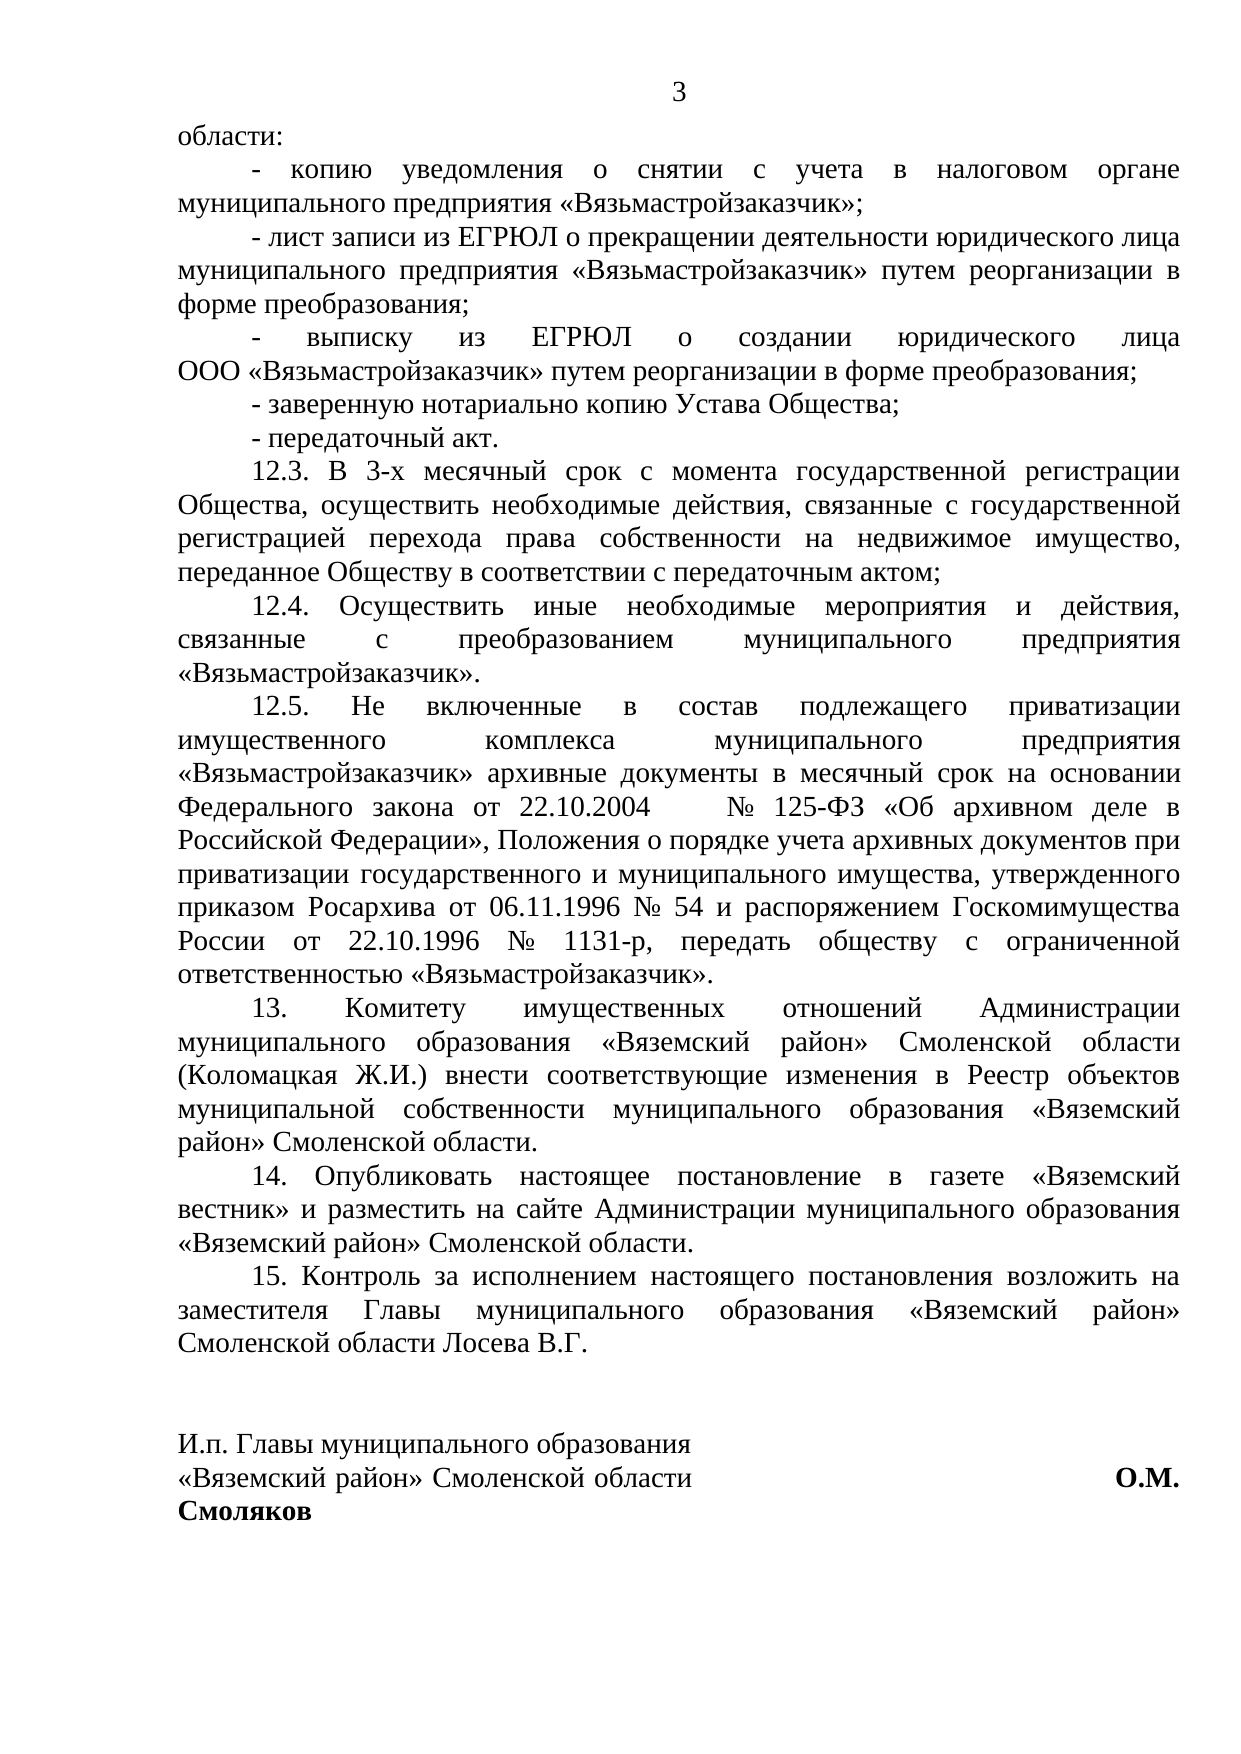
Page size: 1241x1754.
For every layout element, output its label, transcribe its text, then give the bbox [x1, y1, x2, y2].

text - передаточный акт. [177, 420, 1181, 453]
text 15. Контроль за исполнением настоящего постановления возложить на заместителя Главы муниципального образования «Вяземский район» Смоленской области Лосева В.Г. [177, 1258, 1181, 1359]
text 12.3. В 3-х месячный срок с момента государственной регистрации Общества, осуществить необходимые действия, связанные с государственной регистрацией перехода права собственности на недвижимое имущество, переданное Обществу в соответствии с передаточным актом; [177, 453, 1181, 588]
text 12.4. Осуществить иные необходимые мероприятия и действия, связанные с преобразованием муниципального предприятия «Вязьмастройзаказчик». [177, 588, 1181, 688]
text - выписку из ЕГРЮЛ о создании юридического лица ООО «Вязьмастройзаказчик» путем реорганизации в форме преобразования; [177, 319, 1181, 386]
text И.п. Главы муниципального образования [177, 1426, 1181, 1460]
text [177, 118, 1181, 152]
text 12.5. Не включенные в состав подлежащего приватизации имущественного комплекса муниципального предприятия «Вязьмастройзаказчик» архивные документы в месячный срок на основании Федерального закона от 22.10.2004 № 125-ФЗ «Об архивном деле в Российской Федерации», Положения о порядке учета архивных документов при приватизации государственного и муниципального имущества, утвержденного приказом Росархива от 06.11.1996 № 54 и распоряжением Госкомимущества России от 22.10.1996 № 1131-р, передать обществу с ограниченной ответственностью «Вязьмастройзаказчик». [177, 688, 1181, 990]
text 13. Комитету имущественных отношений Администрации муниципального образования «Вяземский район» Смоленской области (Коломацкая Ж.И.) внести соответствующие изменения в Реестр объектов муниципальной собственности муниципального образования «Вяземский район» Смоленской области. [177, 990, 1181, 1158]
text - копию уведомления о снятии с учета в налоговом органе муниципального предприятия «Вязьмастройзаказчик»; [177, 152, 1181, 219]
text - лист записи из ЕГРЮЛ о прекращении деятельности юридического лица муниципального предприятия «Вязьмастройзаказчик» путем реорганизации в форме преобразования; [177, 219, 1181, 319]
text 14. Опубликовать настоящее постановление в газете «Вяземский вестник» и разместить на сайте Администрации муниципального образования «Вяземский район» Смоленской области. [177, 1158, 1181, 1258]
text «Вяземский район» Смоленской области О.М. Смоляков [177, 1460, 1181, 1527]
text - заверенную нотариально копию Устава Общества; [177, 386, 1181, 420]
